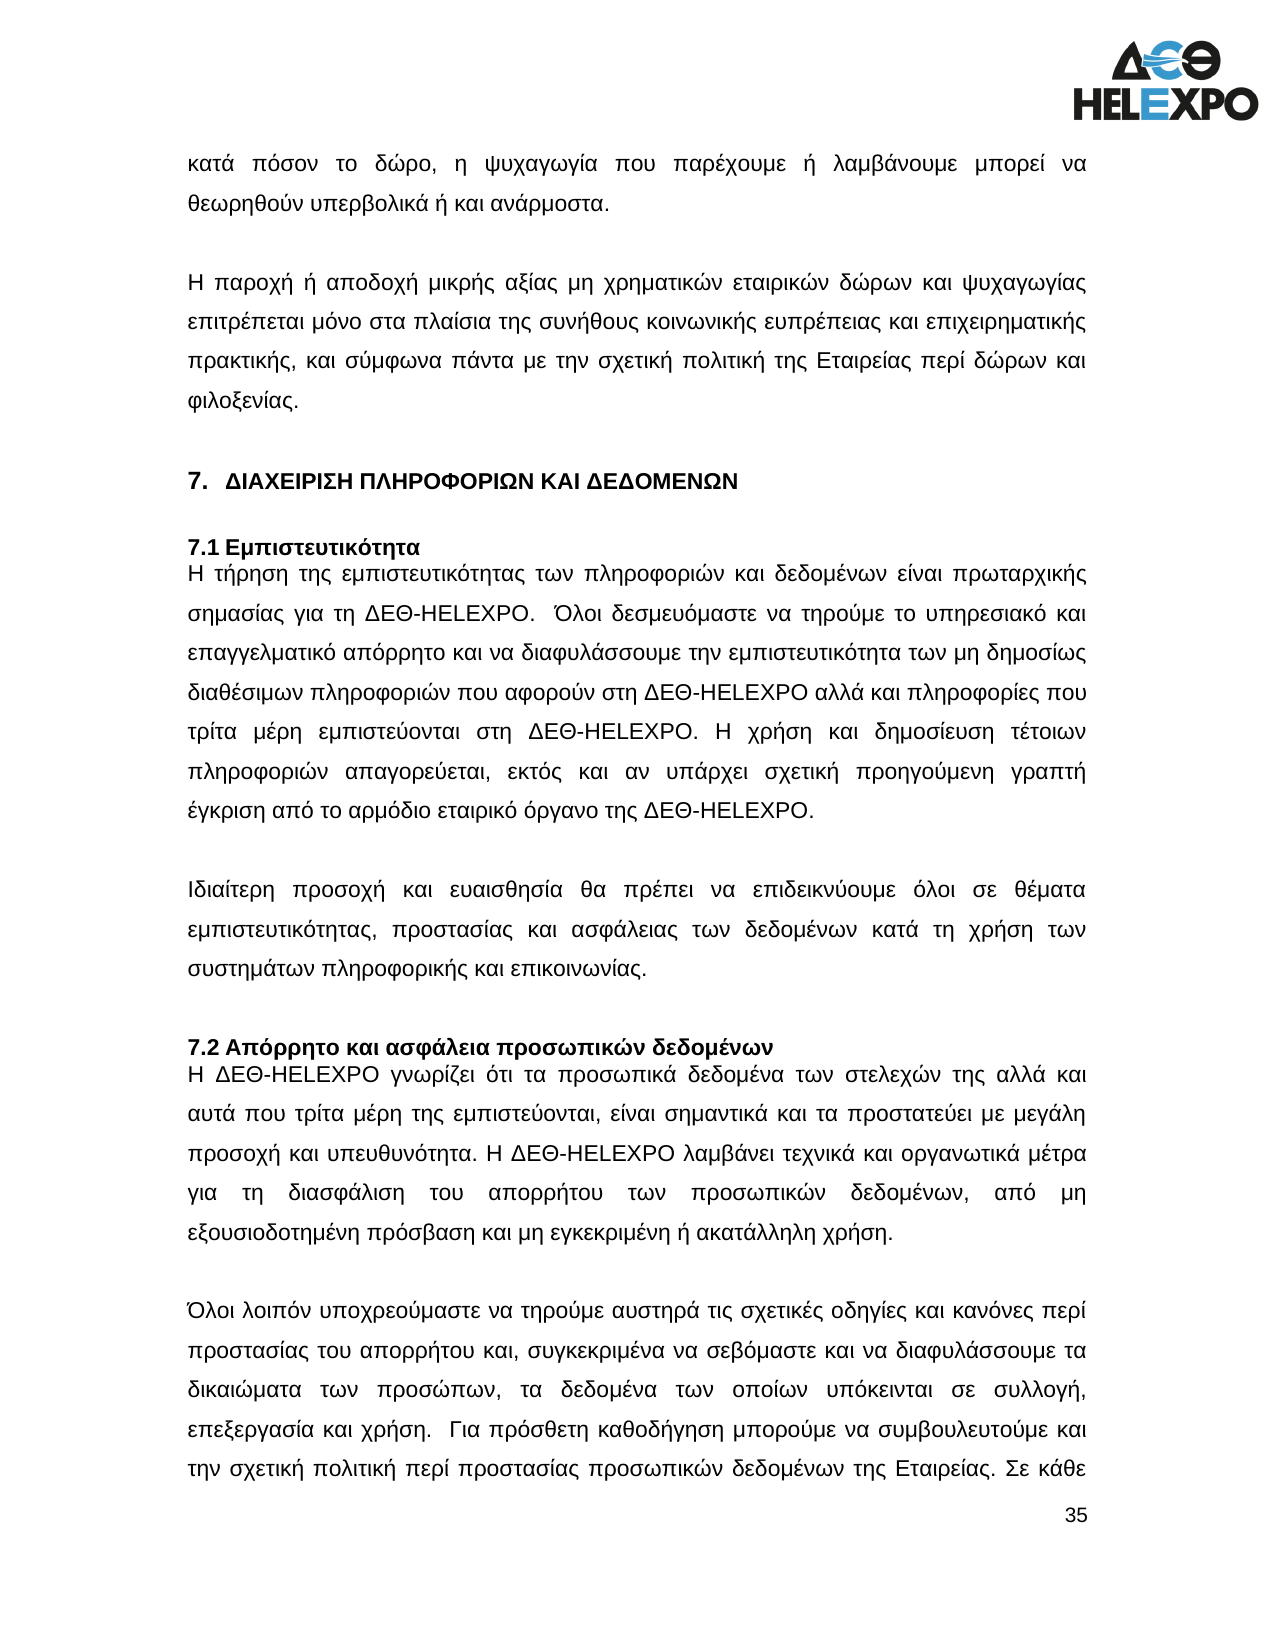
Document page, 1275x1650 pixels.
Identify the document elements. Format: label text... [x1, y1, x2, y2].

list Απόρρητο και ασφάλεια προσωπικών δεδομένων [187, 1034, 1087, 1061]
list ΔΙΑΧΕΙΡΙΣΗ ΠΛΗΡΟΦΟΡΙΩΝ ΚΑΙ ΔΕΔΟΜΕΝΩΝ [187, 466, 1087, 494]
text Ιδιαίτερη προσοχή και ευαισθησία θα πρέπει να επιδεικνύουμε όλοι σε θέματα εμπιστευτικότητας, προστασίας και ασφάλειας των δεδομένων κατά τη χρήση των συστημάτων πληροφορικής και επικοινωνίας. [187, 876, 1087, 982]
text Η παροχή ή αποδοχή μικρής αξίας μη χρηματικών εταιρικών δώρων και ψυχαγωγίας επιτρέπεται μόνο στα πλαίσια της συνήθους κοινωνικής ευπρέπειας και επιχειρηματικής πρακτικής, και σύμφωνα πάντα με την σχετική πολιτική της Εταιρείας περί δώρων και φιλοξενίας. [187, 268, 1087, 413]
text Η ΔΕΘ-HELEXPO γνωρίζει ότι τα προσωπικά δεδομένα των στελεχών της αλλά και αυτά που τρίτα μέρη της εμπιστεύονται, είναι σημαντικά και τα προστατεύει με μεγάλη προσοχή και υπευθυνότητα. Η ΔΕΘ-HELEXPO λαμβάνει τεχνικά και οργανωτικά μέτρα για τη διασφάλιση του απορρήτου των προσωπικών δεδομένων, από μη εξουσιοδοτημένη πρόσβαση και μη εγκεκριμένη ή ακατάλληλη χρήση. [187, 1061, 1087, 1245]
picture [1071, 13, 1261, 148]
text Η τήρηση της εμπιστευτικότητας των πληροφοριών και δεδομένων είναι πρωταρχικής σημασίας για τη ΔΕΘ-HELEXPO. Όλοι δεσμευόμαστε να τηρούμε το υπηρεσιακό και επαγγελματικό απόρρητο και να διαφυλάσσουμε την εμπιστευτικότητα των μη δημοσίως διαθέσιμων πληροφοριών που αφορούν στη ΔΕΘ-HELEXPO αλλά και πληροφορίες που τρίτα μέρη εμπιστεύονται στη ΔΕΘ-HELEXPO. Η χρήση και δημοσίευση τέτοιων πληροφοριών απαγορεύεται, εκτός και αν υπάρχει σχετική προηγούμενη γραπτή έγκριση από το αρμόδιο εταιρικό όργανο της ΔΕΘ-HELEXPO. [187, 560, 1087, 824]
list Εμπιστευτικότητα [187, 534, 1087, 560]
